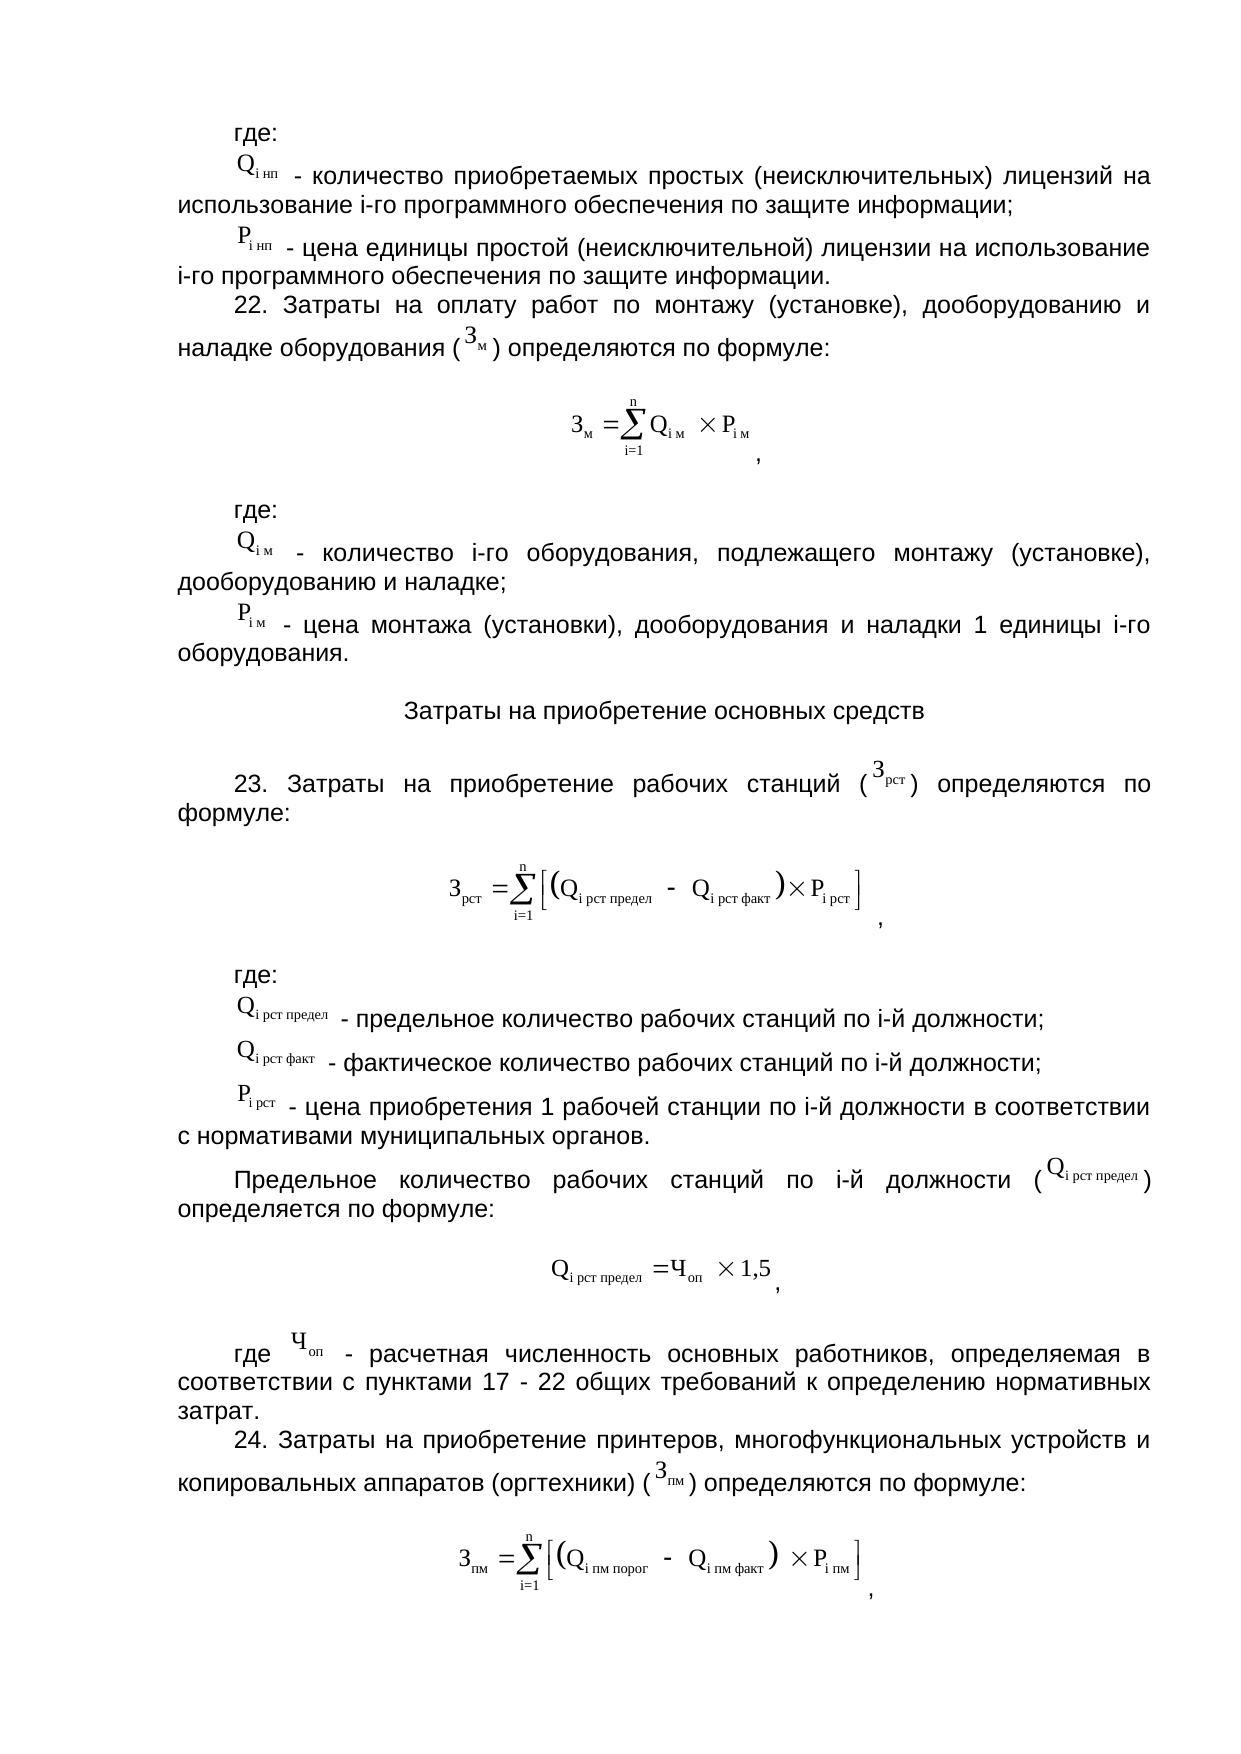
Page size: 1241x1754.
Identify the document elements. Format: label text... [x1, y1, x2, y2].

text где: [177, 118, 1152, 147]
text - количество i-го оборудования, подлежащего монтажу (установке), дооборудованию и наладке; [177, 524, 1152, 596]
text - фактическое количество рабочих станций по i-й должности; [177, 1033, 1152, 1077]
text - цена единицы простой (неисключительной) лицензии на использование i-го программного обеспечения по защите информации. [177, 218, 1152, 290]
text , [177, 1525, 1152, 1601]
text - предельное количество рабочих станций по i-й должности; [177, 989, 1152, 1033]
text где - расчетная численность основных работников, определяемая в соответствии с пунктами 17 - 22 общих требований к определению нормативных затрат. [177, 1324, 1152, 1425]
text - цена монтажа (установки), дооборудования и наладки 1 единицы i-го оборудования. [177, 596, 1152, 667]
text - цена приобретения 1 рабочей станции по i-й должности в соответствии с нормативами муниципальных органов. [177, 1077, 1152, 1150]
text 24. Затраты на приобретение принтеров, многофункциональных устройств и копировальных аппаратов (оргтехники) () определяются по формуле: [177, 1425, 1152, 1496]
text , [177, 1252, 1152, 1296]
text Затраты на приобретение основных средств [177, 696, 1152, 724]
text Предельное количество рабочих станций по i-й должности () определяется по формуле: [177, 1150, 1152, 1223]
text где: [177, 960, 1152, 989]
text , [177, 390, 1152, 466]
text - количество приобретаемых простых (неисключительных) лицензий на использование i-го программного обеспечения по защите информации; [177, 147, 1152, 218]
text 23. Затраты на приобретение рабочих станций () определяются по формуле: [177, 753, 1152, 826]
text где: [177, 495, 1152, 524]
text , [177, 855, 1152, 931]
text 22. Затраты на оплату работ по монтажу (установке), дооборудованию и наладке оборудования () определяются по формуле: [177, 290, 1152, 362]
